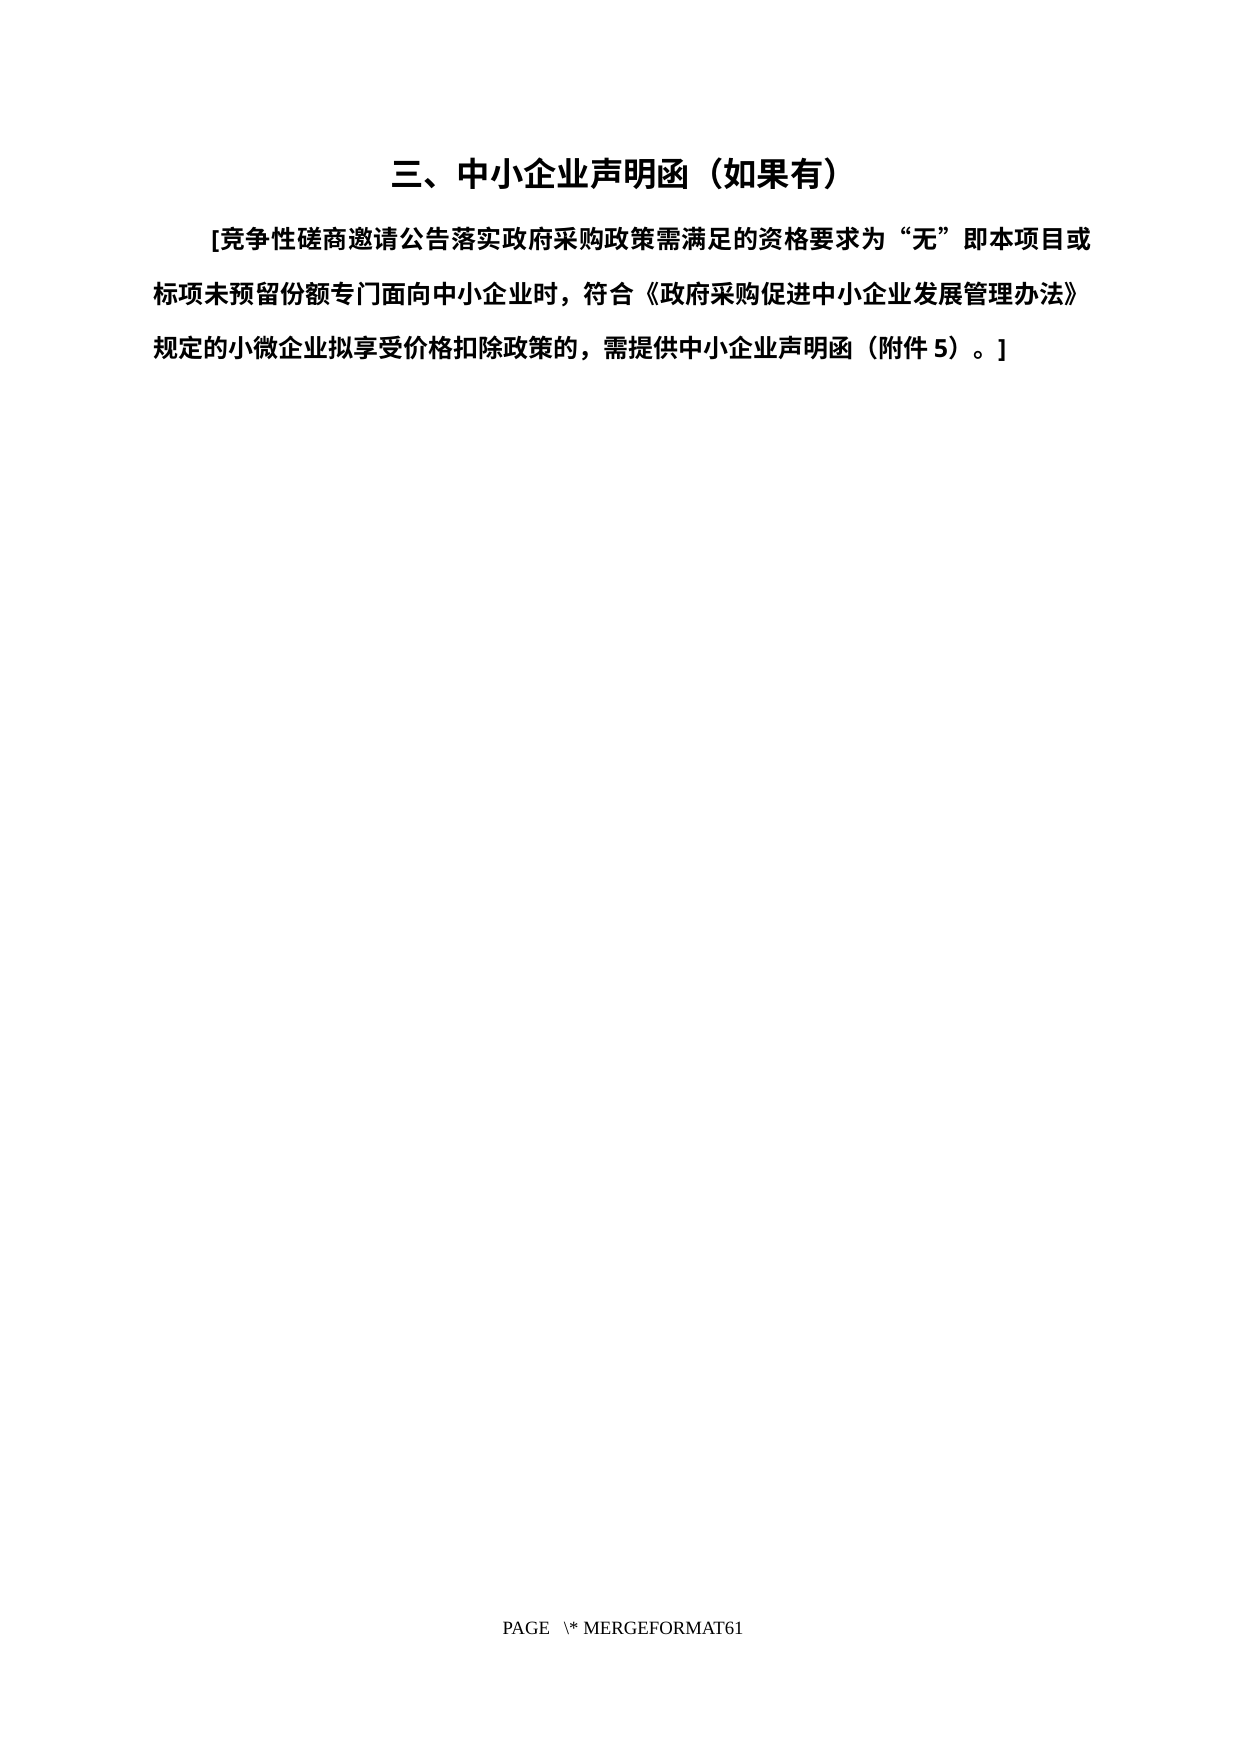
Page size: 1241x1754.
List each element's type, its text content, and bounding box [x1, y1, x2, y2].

text 三、中小企业声明函（如果有） [164, 148, 1082, 196]
text [竞争性磋商邀请公告落实政府采购政策需满足的资格要求为“无”即本项目或标项未预留份额专门面向中小企业时，符合《政府采购促进中小企业发展管理办法》规定的小微企业拟享受价格扣除政策的，需提供中小企业声明函（附件5）。] [153, 220, 1092, 365]
